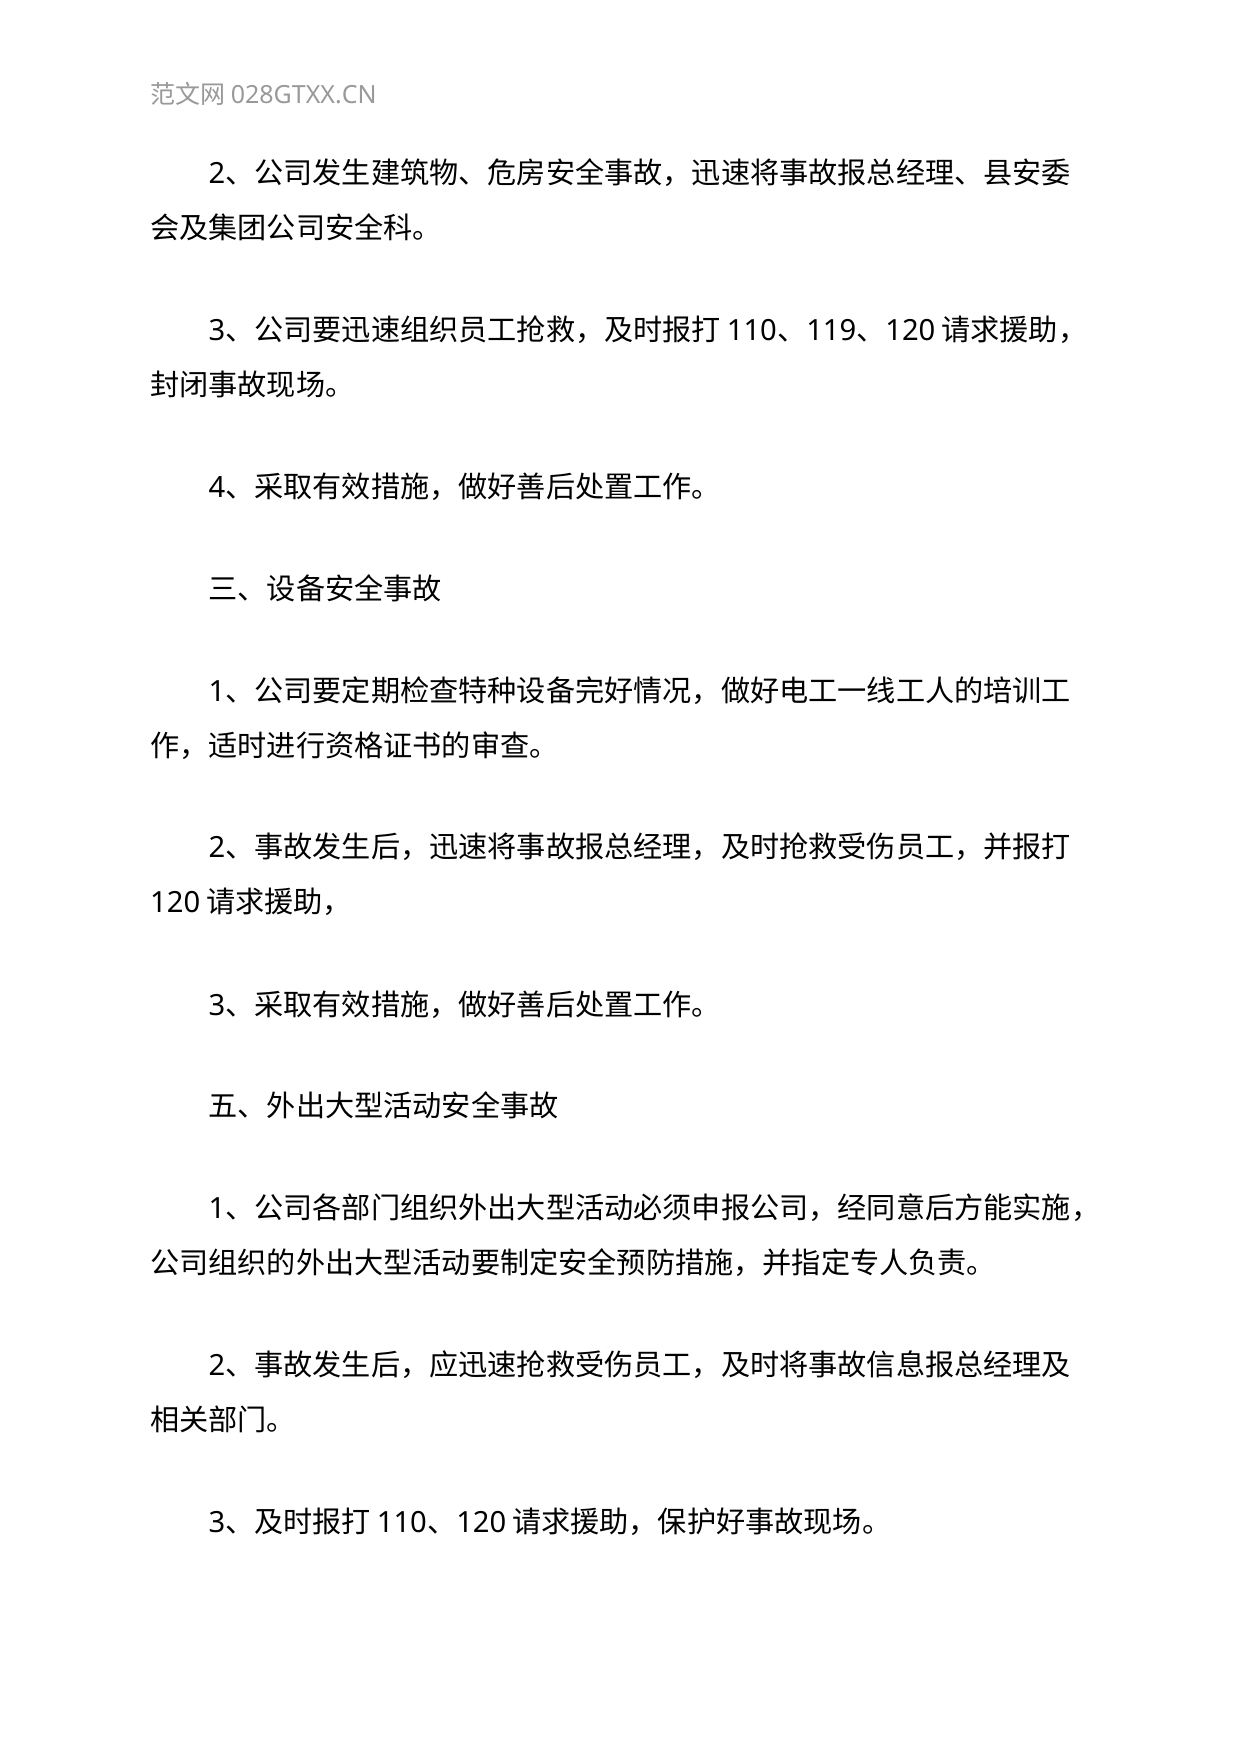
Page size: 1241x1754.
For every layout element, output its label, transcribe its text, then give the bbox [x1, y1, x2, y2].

text 3、采取有效措施，做好善后处置工作。 [150, 981, 1090, 1023]
text 1、公司各部门组织外出大型活动必须申报公司，经同意后方能实施，公司组织的外出大型活动要制定安全预防措施，并指定专人负责。 [150, 1185, 1090, 1282]
text 2、事故发生后，应迅速抢救受伤员工，及时将事故信息报总经理及相关部门。 [150, 1342, 1090, 1439]
text 3、公司要迅速组织员工抢救，及时报打110、119、120请求援助，封闭事故现场。 [150, 307, 1090, 404]
text 2、公司发生建筑物、危房安全事故，迅速将事故报总经理、县安委会及集团公司安全科。 [150, 150, 1090, 247]
text 4、采取有效措施，做好善后处置工作。 [150, 463, 1090, 506]
text 2、事故发生后，迅速将事故报总经理，及时抢救受伤员工，并报打120请求援助， [150, 824, 1090, 921]
text 三、设备安全事故 [150, 566, 1090, 608]
text 1、公司要定期检查特种设备完好情况，做好电工一线工人的培训工作，适时进行资格证书的审查。 [150, 667, 1090, 764]
text 3、及时报打110、120请求援助，保护好事故现场。 [150, 1498, 1090, 1541]
text 五、外出大型活动安全事故 [150, 1083, 1090, 1125]
